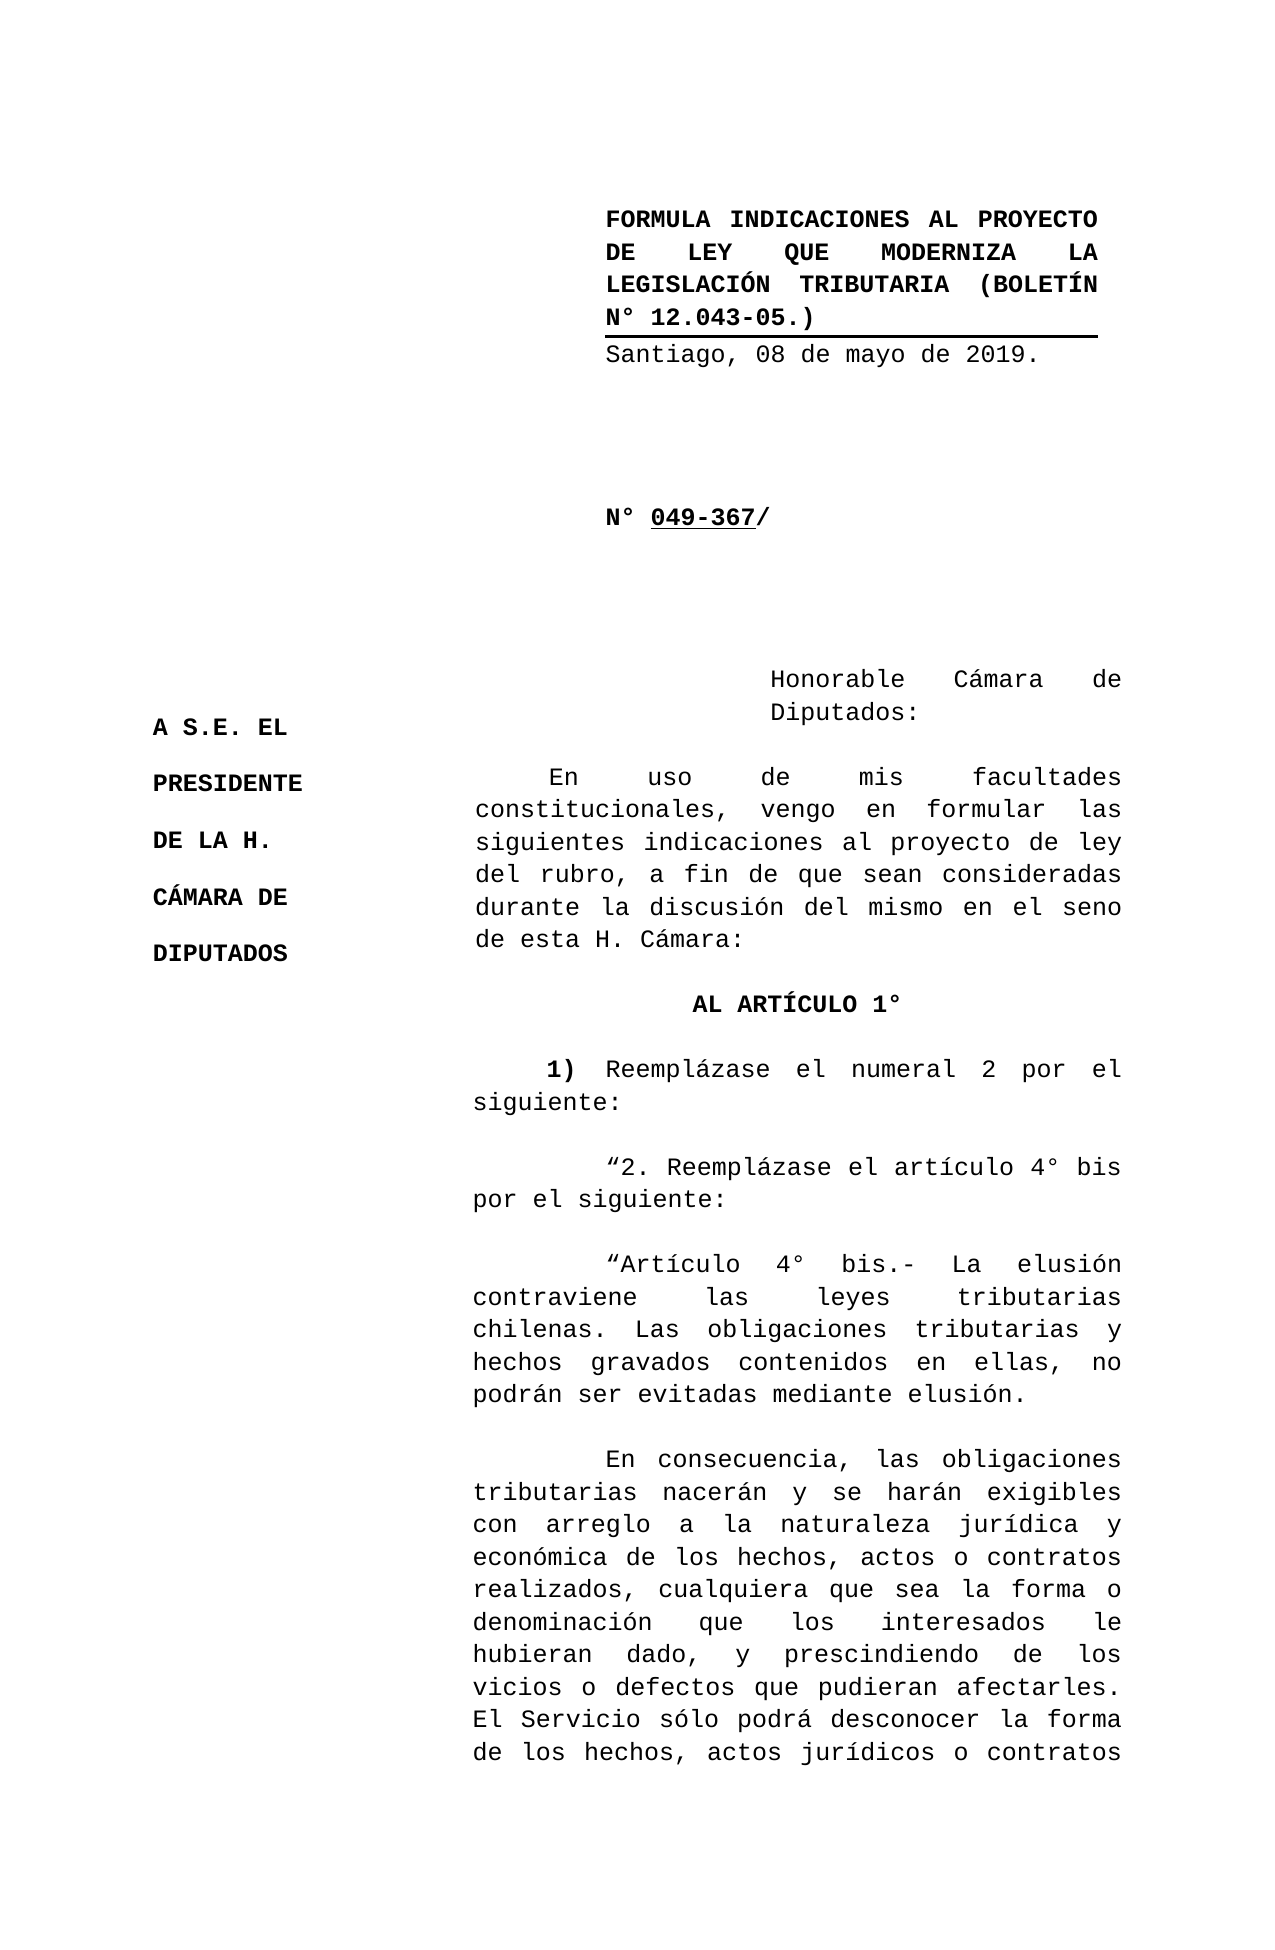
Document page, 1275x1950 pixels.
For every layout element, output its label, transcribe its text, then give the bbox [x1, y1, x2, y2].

text Santiago, 08 de mayo de 2019. [605, 342, 1098, 370]
list “2. Reemplázase el artículo 4° bis por el siguiente: [472, 1154, 1122, 1215]
list “Artículo 4° bis.- La elusión contraviene las leyes tributarias chilenas. Las obligaciones tributarias y hechos gravados contenidos en ellas, no podrán ser evitadas mediante elusión. [472, 1252, 1122, 1410]
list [472, 1447, 1122, 1768]
text Honorable Cámara de Diputados: [472, 667, 1122, 728]
list Reemplázase el numeral 2 por el siguiente: [472, 1057, 1122, 1118]
text DIPUTADOS [153, 941, 460, 969]
text En uso de mis facultades constitucionales, vengo en formular las siguientes indicaciones al proyecto de ley del rubro, a fin de que sean consideradas durante la discusión del mismo en el seno de esta H. Cámara: [177, 764, 1122, 955]
text N° 049-367/ [605, 504, 1098, 533]
text AL ARTÍCULO 1° [472, 992, 1122, 1020]
text DE LA H. [153, 827, 460, 856]
text FORMULA INDICACIONES AL PROYECTO DE LEY que MODERNIZA LA LEGISLACIÓN TRIBUTARIA (BoletÍN N° 12.043-05.) [605, 207, 1098, 335]
text PRESIDENTE [153, 771, 460, 799]
text A S.E. EL [153, 714, 460, 742]
text CÁMARA DE [153, 884, 460, 912]
